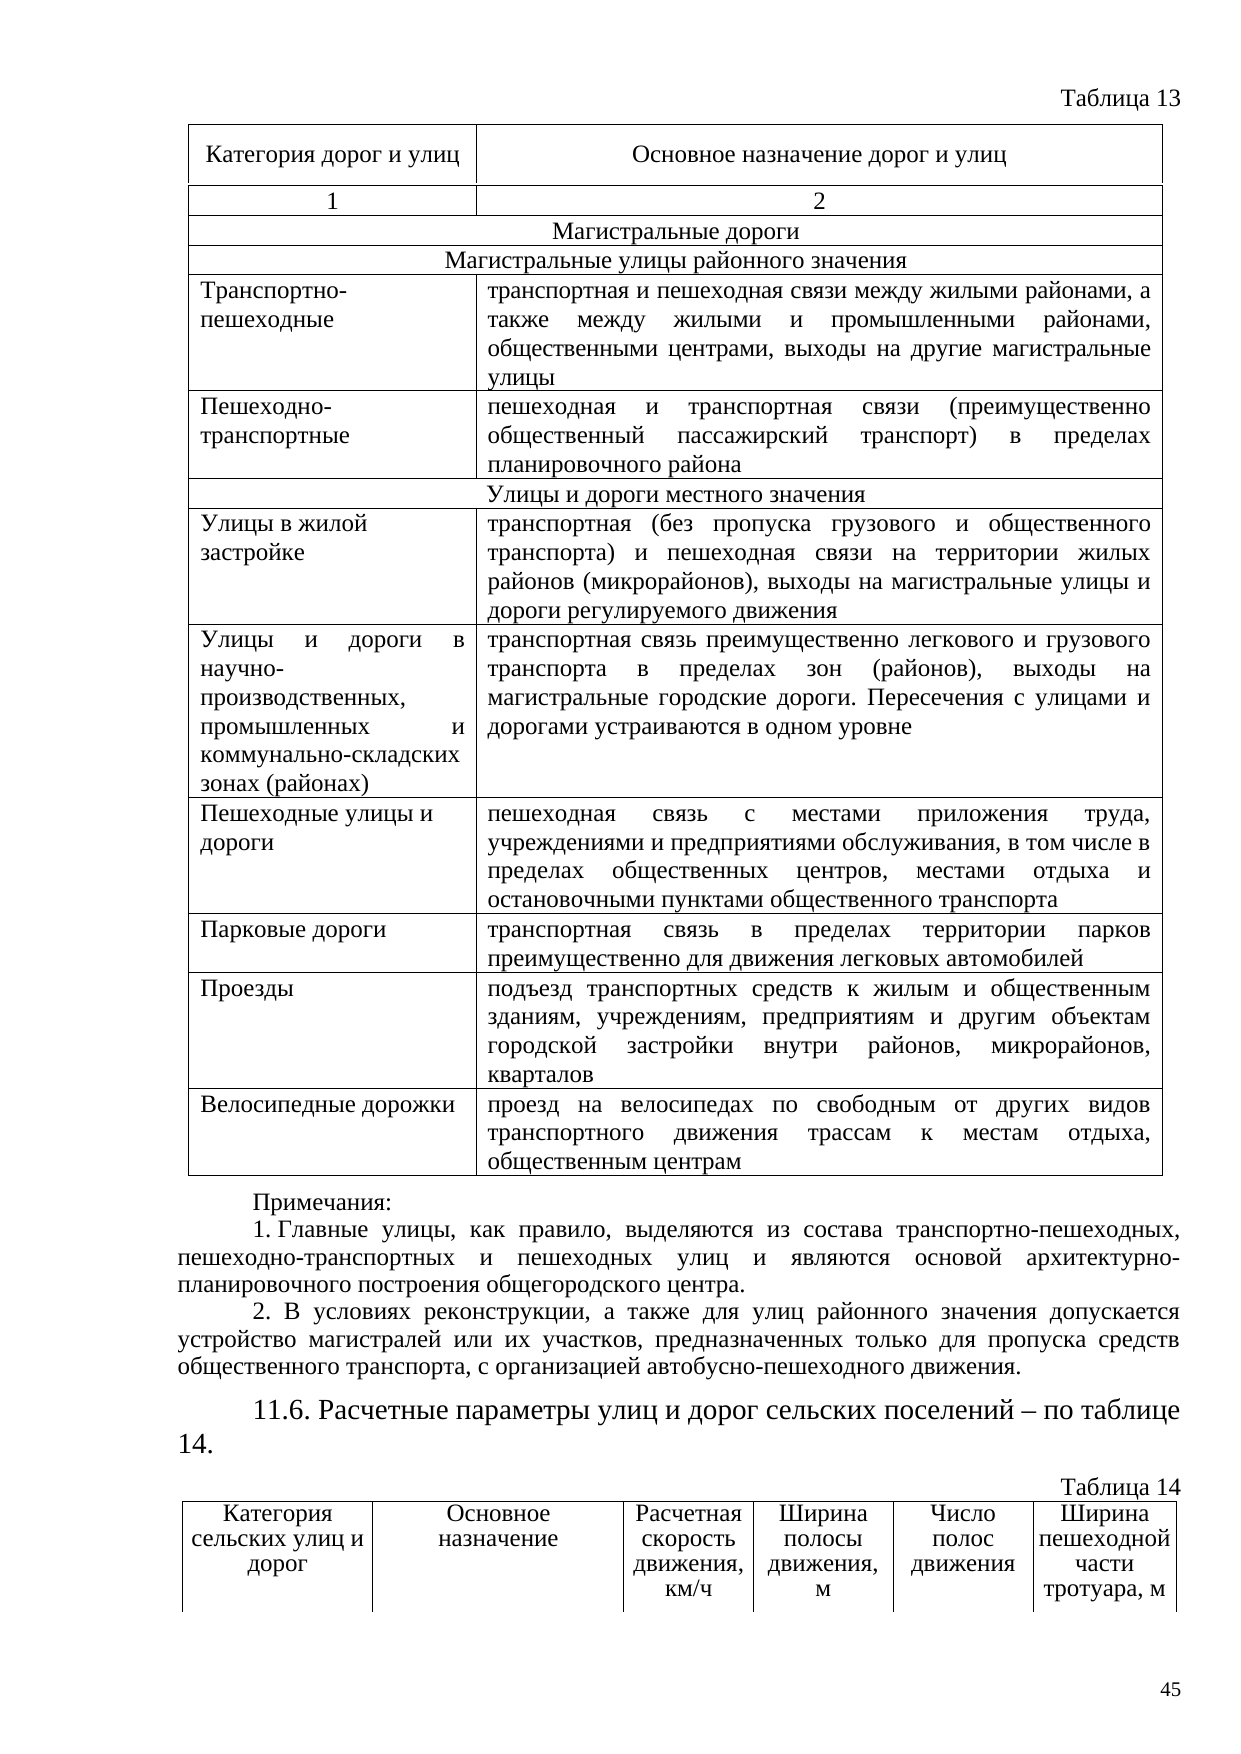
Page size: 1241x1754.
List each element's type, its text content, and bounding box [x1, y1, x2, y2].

table_cell транспортная (без пропуска грузового и общественного транспорта) и пешеходная связи на территории жилых районов (микрорайонов), выходы на магистральные улицы и дороги регулируемого движения [477, 509, 1162, 623]
table_header Категория сельских улиц и дорог [183, 1502, 372, 1612]
table_cell Улицы и дороги местного значения [189, 479, 1162, 507]
table_cell подъезд транспортных средств к жилым и общественным зданиям, учреждениям, предприятиям и другим объектам городской застройки внутри районов, микрорайонов, кварталов [477, 973, 1162, 1088]
table_header 2 [477, 186, 1162, 215]
text 2. В условиях реконструкции, а также для улиц районного значения допускается устройство магистралей или их участков, предназначенных только для пропуска средств общественного транспорта, с организацией автобусно-пешеходного движения. [177, 1298, 1181, 1380]
text Таблица 13 [177, 83, 1181, 112]
table_cell Магистральные дороги [189, 216, 1162, 244]
table_cell Пешеходно-транспортные [189, 391, 476, 478]
table_cell транспортная связь преимущественно легкового и грузового транспорта в пределах зон (районов), выходы на магистральные городские дороги. Пересечения с улицами и дорогами устраиваются в одном уровне [477, 625, 1162, 797]
table_cell Улицы в жилой застройке [189, 509, 476, 623]
table_header 1 [189, 186, 476, 215]
table_cell транспортная и пешеходная связи между жилыми районами, а также между жилыми и промышленными районами, общественными центрами, выходы на другие магистральные улицы [477, 275, 1162, 390]
table_cell Велосипедные дорожки [189, 1089, 476, 1175]
table_cell пешеходная и транспортная связи (преимущественно общественный пассажирский транспорт) в пределах планировочного района [477, 391, 1162, 478]
table_cell транспортная связь в пределах территории парков преимущественно для движения легковых автомобилей [477, 914, 1162, 972]
table_header Основное назначение [373, 1502, 623, 1612]
table_cell Улицы и дороги в научно-производственных, промышленных и коммунально-складских зонах (районах) [189, 625, 476, 797]
text 11.6. Расчетные параметры улиц и дорог сельских поселений – по таблице 14. [177, 1392, 1181, 1459]
table_header Категория дорог и улиц [189, 125, 476, 183]
table_cell Транспортно-пешеходные [189, 275, 476, 390]
table_cell Парковые дороги [189, 914, 476, 972]
table_cell пешеходная связь с местами приложения труда, учреждениями и предприятиями обслуживания, в том числе в пределах общественных центров, местами отдыха и остановочными пунктами общественного транспорта [477, 798, 1162, 913]
text Примечания: [177, 1188, 1181, 1216]
table_header Основное назначение дорог и улиц [477, 125, 1162, 183]
table_header Число полос движения [894, 1502, 1033, 1612]
table_header Ширина пешеходной части тротуара, м [1034, 1502, 1176, 1612]
text 1. Главные улицы, как правило, выделяются из состава транспортно-пешеходных, пешеходно-транспортных и пешеходных улиц и являются основой архитектурно-планировочного построения общегородского центра. [177, 1216, 1181, 1298]
text Таблица 14 [177, 1472, 1181, 1501]
table_cell проезд на велосипедах по свободным от других видов транспортного движения трассам к местам отдыха, общественным центрам [477, 1089, 1162, 1175]
table_header Ширина полосы движения, м [754, 1502, 893, 1612]
table_cell Проезды [189, 973, 476, 1088]
table_cell Магистральные улицы районного значения [189, 246, 1162, 274]
table_cell Пешеходные улицы и дороги [189, 798, 476, 913]
table_header Расчетная скорость движения, км/ч [624, 1502, 753, 1612]
